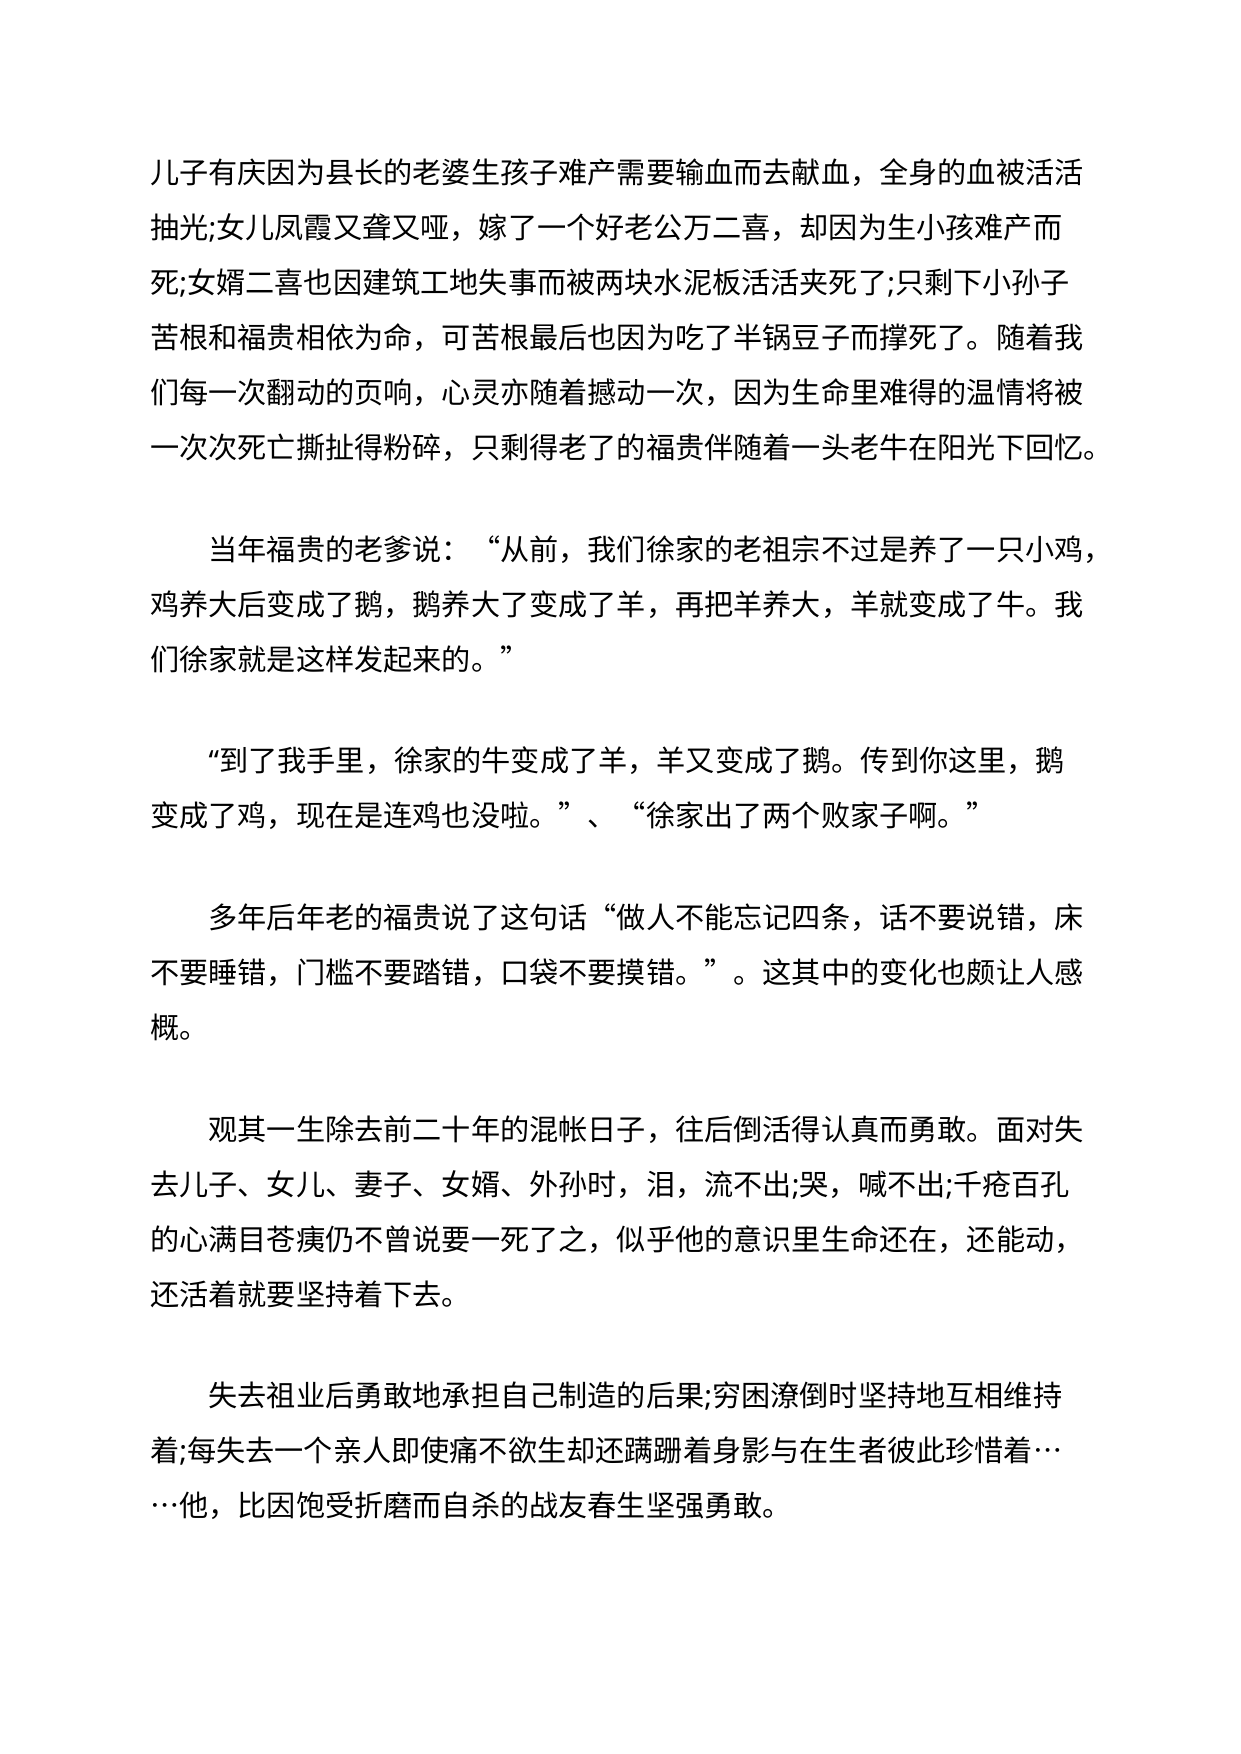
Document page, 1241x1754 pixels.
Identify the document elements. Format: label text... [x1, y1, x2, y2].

text 多年后年老的福贵说了这句话“做人不能忘记四条，话不要说错，床不要睡错，门槛不要踏错，口袋不要摸错。”。这其中的变化也颇让人感概。 [150, 895, 1090, 1047]
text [150, 150, 1090, 467]
text “到了我手里，徐家的牛变成了羊，羊又变成了鹅。传到你这里，鹅变成了鸡，现在是连鸡也没啦。”、“徐家出了两个败家子啊。” [150, 738, 1090, 835]
text 观其一生除去前二十年的混帐日子，往后倒活得认真而勇敢。面对失去儿子、女儿、妻子、女婿、外孙时，泪，流不出;哭，喊不出;千疮百孔的心满目苍痍仍不曾说要一死了之，似乎他的意识里生命还在，还能动，还活着就要坚持着下去。 [150, 1106, 1090, 1313]
text 当年福贵的老爹说：“从前，我们徐家的老祖宗不过是养了一只小鸡，鸡养大后变成了鹅，鹅养大了变成了羊，再把羊养大，羊就变成了牛。我们徐家就是这样发起来的。” [150, 526, 1090, 678]
text 失去祖业后勇敢地承担自己制造的后果;穷困潦倒时坚持地互相维持着;每失去一个亲人即使痛不欲生却还蹒跚着身影与在生者彼此珍惜着……他，比因饱受折磨而自杀的战友春生坚强勇敢。 [150, 1373, 1090, 1525]
